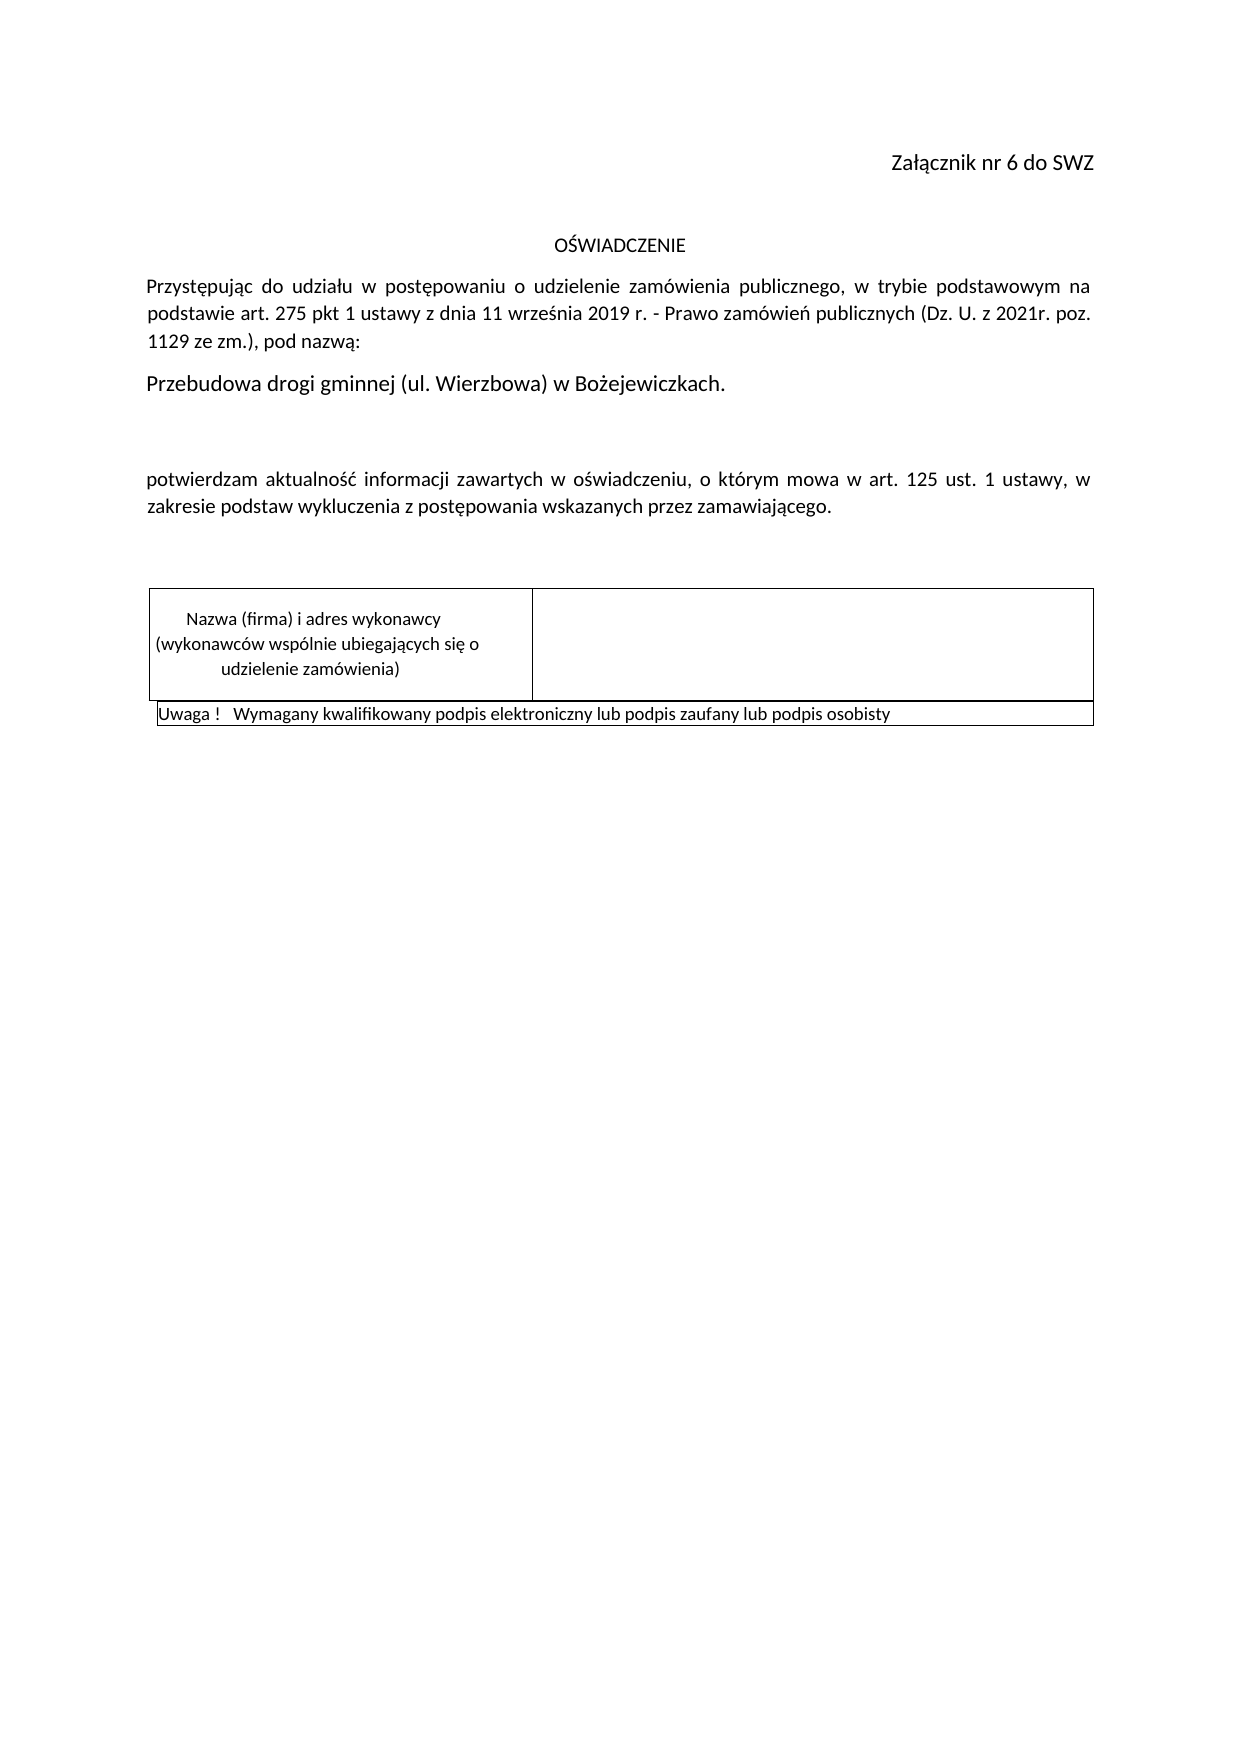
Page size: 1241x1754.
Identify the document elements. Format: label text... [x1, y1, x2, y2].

text potwierdzam aktualność informacji zawartych w oświadczeniu, o którym mowa w art. 125 ust. 1 ustawy, w zakresie podstaw wykluczenia z postępowania wskazanych przez zamawiającego. [146, 466, 1093, 519]
text OŚWIADCZENIE [148, 232, 1092, 257]
text Przystępując do udziału w postępowaniu o udzielenie zamówienia publicznego, w trybie podstawowym na podstawie art. 275 pkt 1 ustawy z dnia 11 września 2019 r. - Prawo zamówień publicznych (Dz. U. z 2021r. poz. 1129 ze zm.), pod nazwą: [146, 273, 1093, 353]
table_header [533, 589, 1093, 700]
text Załącznik nr 6 do SWZ [148, 148, 1094, 176]
text Uwaga ! Wymagany kwalifikowany podpis elektroniczny lub podpis zaufany lub podpis osobisty [158, 702, 1093, 725]
text Przebudowa drogi gminnej (ul. Wierzbowa) w Bożejewiczkach. [146, 369, 1093, 397]
table_header Nazwa (firma) i adres wykonawcy (wykonawców wspólnie ubiegających się o udzielenie zamówienia) [150, 589, 532, 700]
